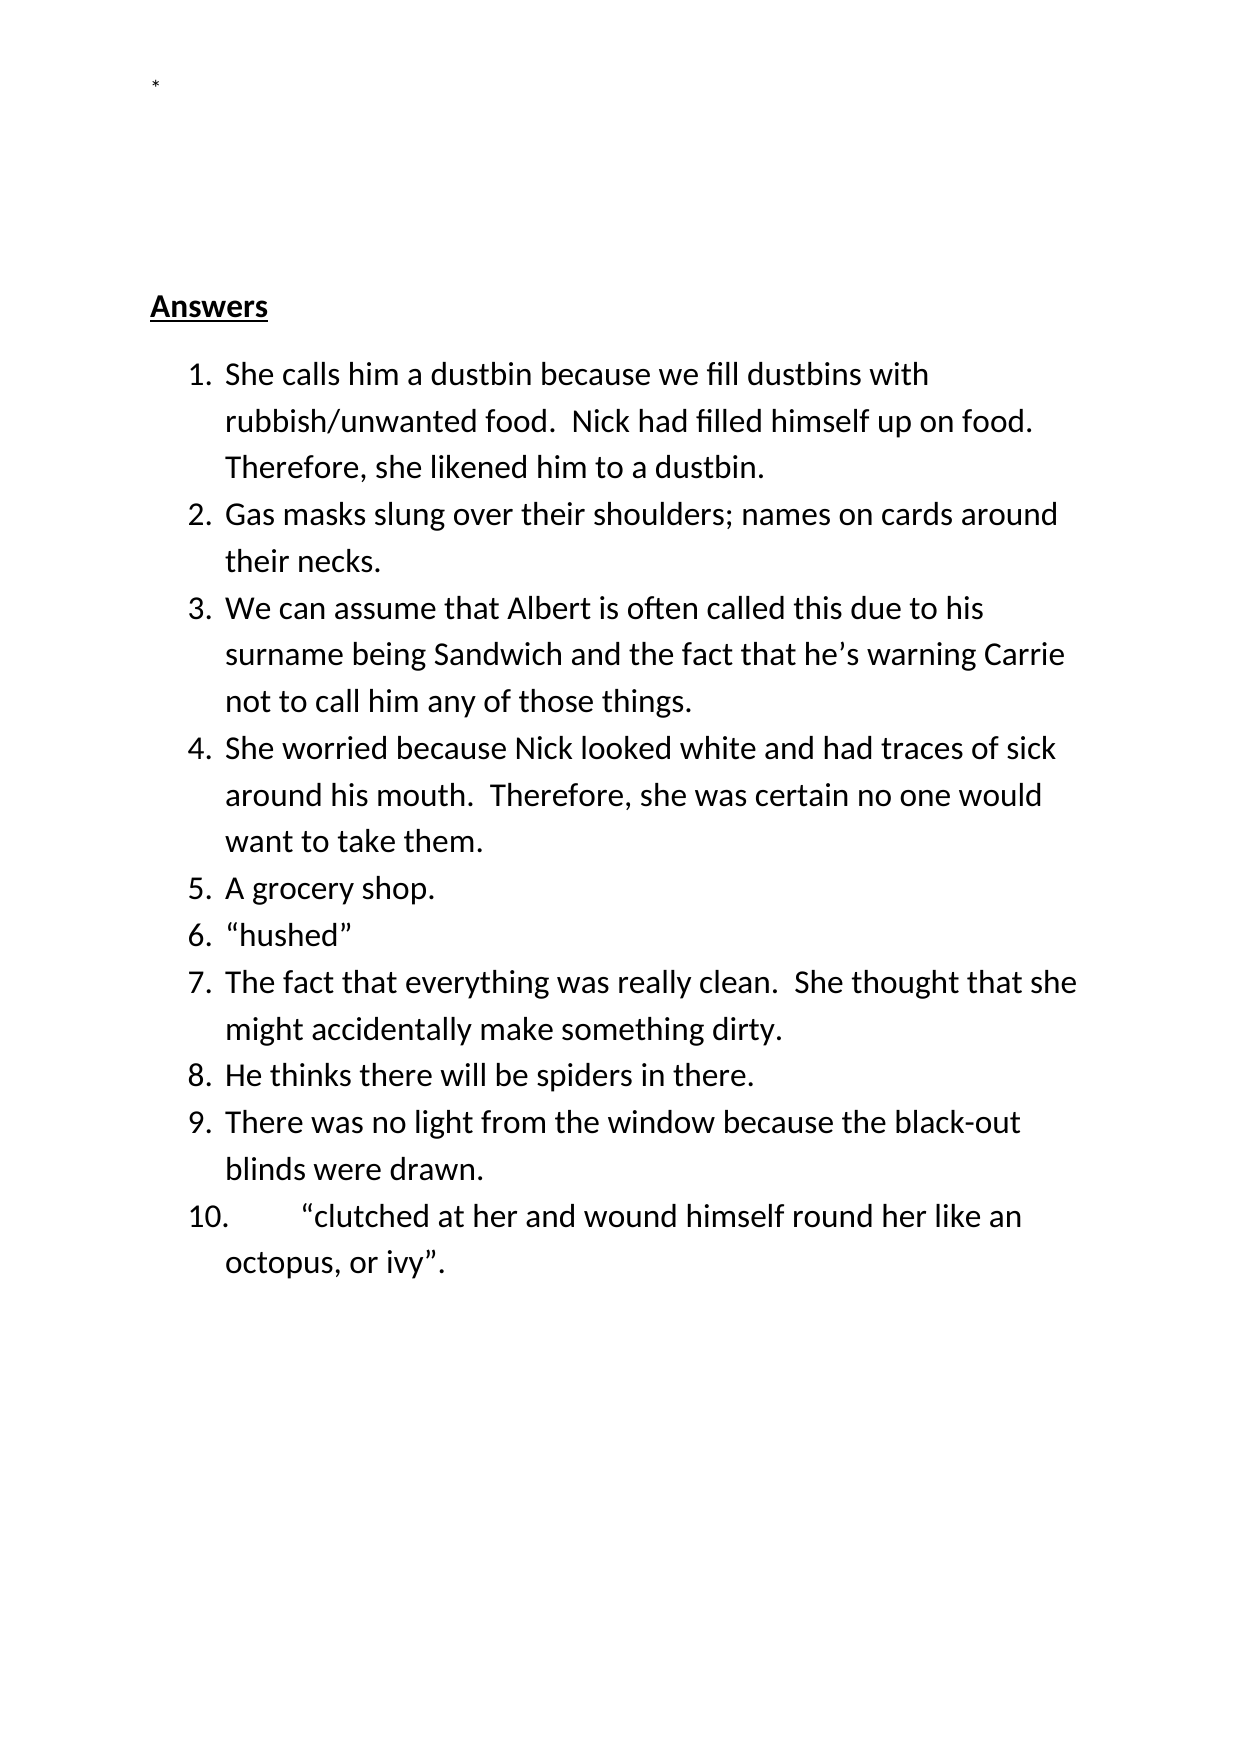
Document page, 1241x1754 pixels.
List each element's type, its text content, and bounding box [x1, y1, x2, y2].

list She worried because Nick looked white and had traces of sick around his mouth. Therefore, she was certain no one would want to take them. [187, 727, 1090, 861]
list There was no light from the window because the black-out blinds were drawn. [187, 1101, 1090, 1189]
text Answers [150, 285, 1090, 326]
list “hushed” [187, 914, 1090, 955]
list We can assume that Albert is often called this due to his surname being Sandwich and the fact that he’s warning Carrie not to call him any of those things. [187, 587, 1090, 721]
list He thinks there will be spiders in there. [187, 1054, 1090, 1095]
list Gas masks slung over their shoulders; names on cards around their necks. [187, 493, 1090, 581]
list She calls him a dustbin because we fill dustbins with rubbish/unwanted food. Nick had filled himself up on food. Therefore, she likened him to a dustbin. [187, 353, 1090, 487]
list The fact that everything was really clean. She thought that she might accidentally make something dirty. [187, 961, 1090, 1048]
list A grocery shop. [187, 867, 1090, 908]
list “clutched at her and wound himself round her like an octopus, or ivy”. [187, 1195, 1090, 1282]
